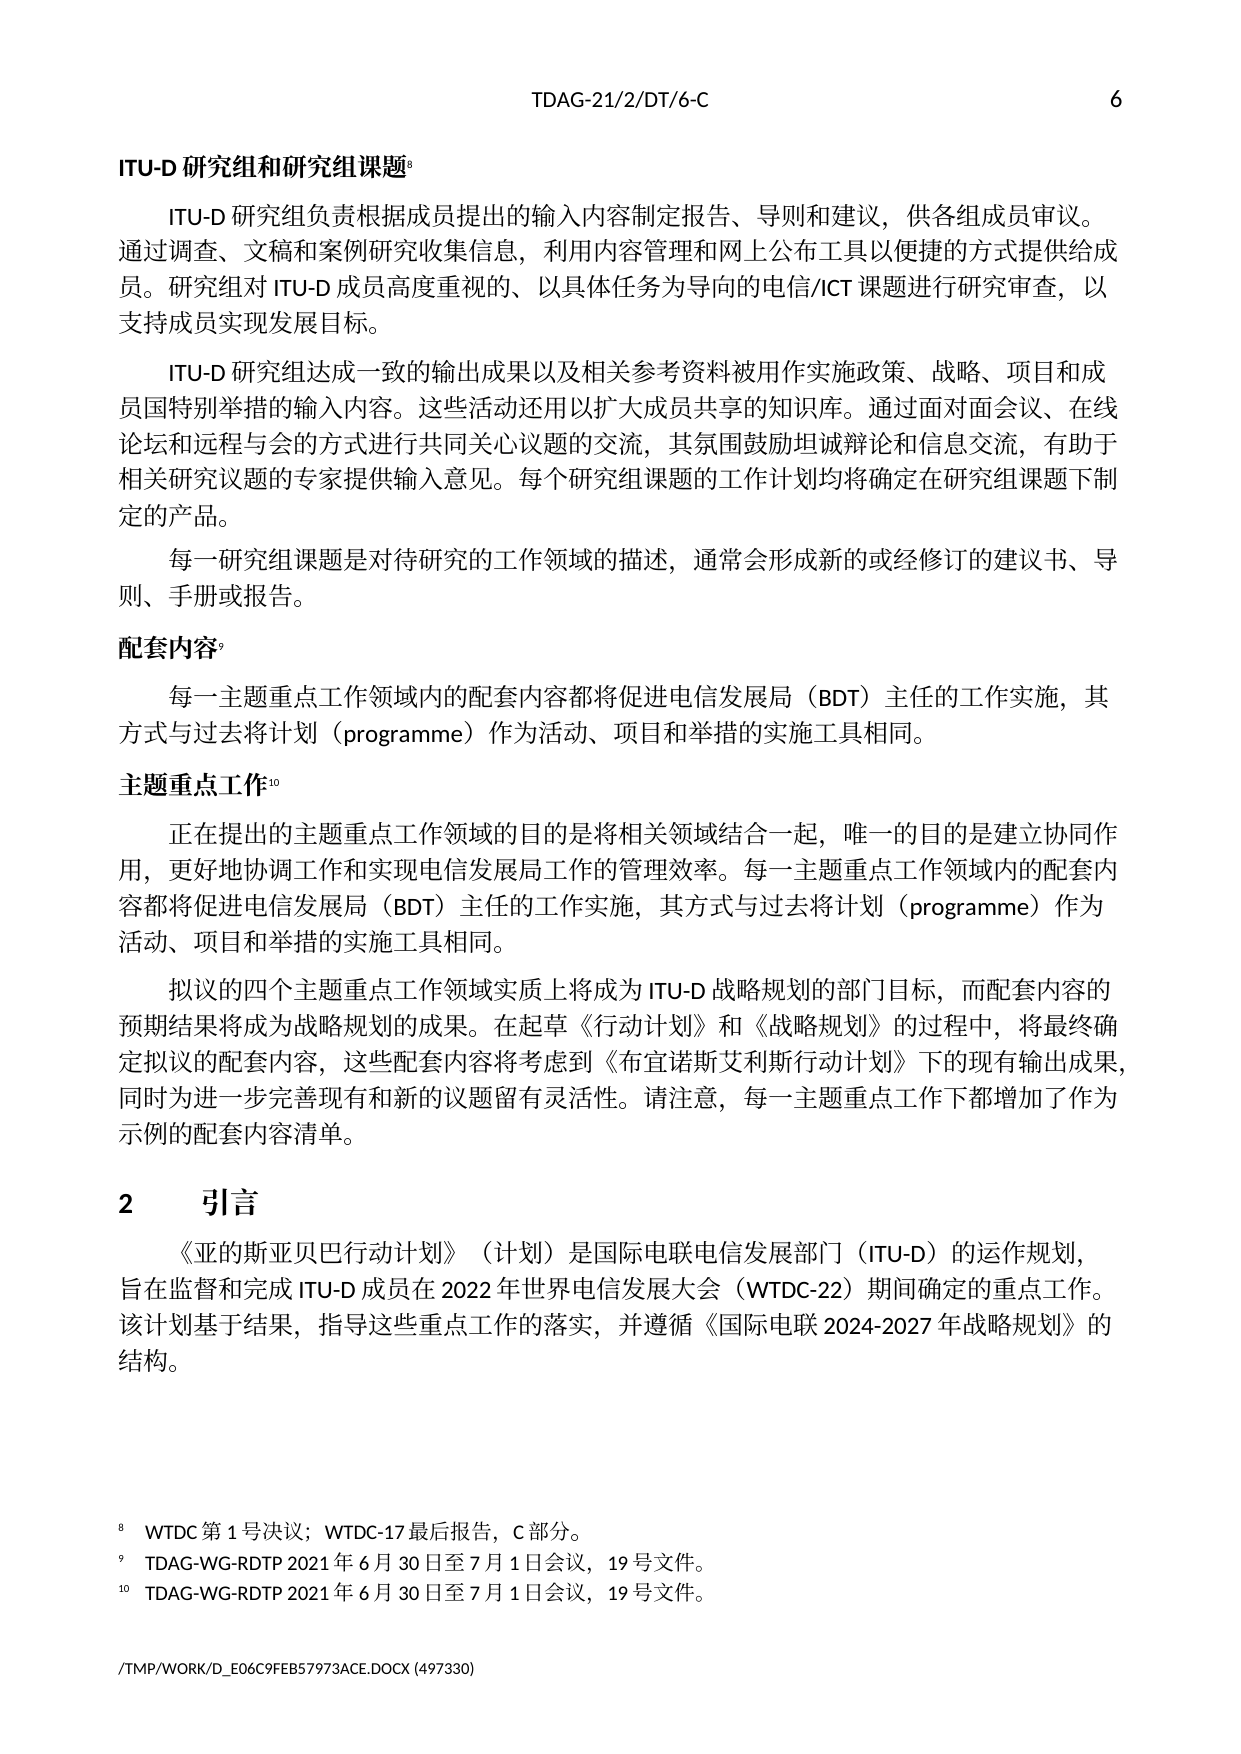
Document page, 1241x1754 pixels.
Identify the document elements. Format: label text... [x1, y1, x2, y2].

subtitle 配套内容 [118, 629, 1122, 665]
text ITU-D研究组达成一致的输出成果以及相关参考资料被用作实施政策、战略、项目和成员国特别举措的输入内容。这些活动还用以扩大成员共享的知识库。通过面对面会议、在线论坛和远程与会的方式进行共同关心议题的交流，其氛围鼓励坦诚辩论和信息交流，有助于相关研究议题的专家提供输入意见。每个研究组课题的工作计划均将确定在研究组课题下制定的产品。 [118, 352, 1122, 532]
subtitle ITU-D研究组和研究组课题 [118, 148, 1122, 184]
subtitle 主题重点工作 [118, 766, 1122, 802]
text 每一主题重点工作领域内的配套内容都将促进电信发展局（BDT）主任的工作实施，其方式与过去将计划（programme）作为活动、项目和举措的实施工具相同。 [118, 677, 1122, 749]
text ITU-D研究组负责根据成员提出的输入内容制定报告、导则和建议，供各组成员审议。通过调查、文稿和案例研究收集信息，利用内容管理和网上公布工具以便捷的方式提供给成员。研究组对ITU-D成员高度重视的、以具体任务为导向的电信/ICT课题进行研究审查，以支持成员实现发展目标。 [118, 196, 1122, 340]
text 每一研究组课题是对待研究的工作领域的描述，通常会形成新的或经修订的建议书、导则、手册或报告。 [118, 540, 1122, 612]
text 正在提出的主题重点工作领域的目的是将相关领域结合一起，唯一的目的是建立协同作用，更好地协调工作和实现电信发展局工作的管理效率。每一主题重点工作领域内的配套内容都将促进电信发展局（BDT）主任的工作实施，其方式与过去将计划（programme）作为活动、项目和举措的实施工具相同。 [118, 814, 1122, 958]
subtitle 2 引言 [118, 1179, 1122, 1221]
text 《亚的斯亚贝巴行动计划》（计划）是国际电联电信发展部门（ITU-D）的运作规划，旨在监督和完成ITU-D成员在2022年世界电信发展大会（WTDC-22）期间确定的重点工作。该计划基于结果，指导这些重点工作的落实，并遵循《国际电联2024-2027年战略规划》的结构。 [118, 1234, 1122, 1378]
text 拟议的四个主题重点工作领域实质上将成为ITU-D战略规划的部门目标，而配套内容的预期结果将成为战略规划的成果。在起草《行动计划》和《战略规划》的过程中，将最终确定拟议的配套内容，这些配套内容将考虑到《布宜诺斯艾利斯行动计划》下的现有输出成果，同时为进一步完善现有和新的议题留有灵活性。请注意，每一主题重点工作下都增加了作为示例的配套内容清单。 [118, 971, 1122, 1150]
